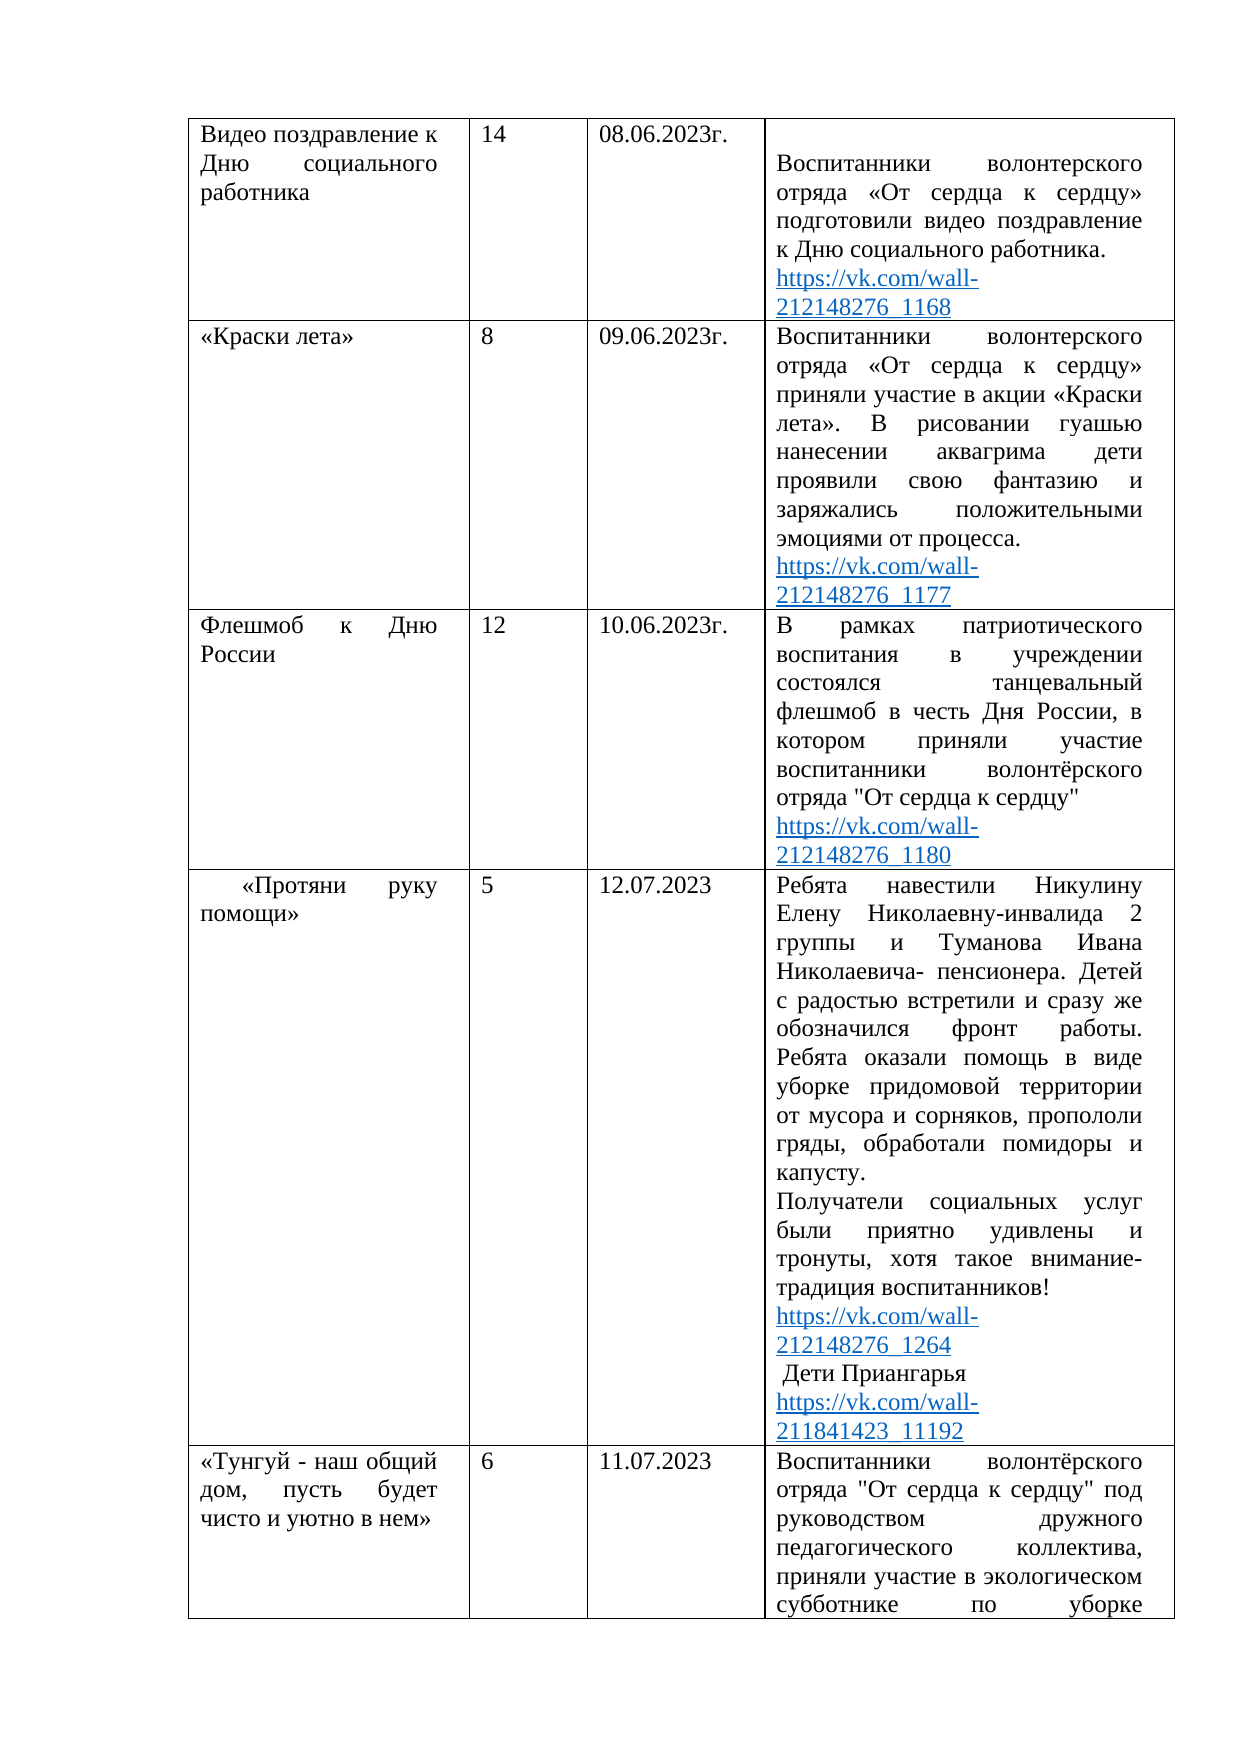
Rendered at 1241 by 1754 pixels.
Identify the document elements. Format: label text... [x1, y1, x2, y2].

table_cell Флешмоб к Дню России [189, 610, 469, 869]
table_cell «Краски лета» [189, 321, 469, 609]
table_cell «Протяни руку помощи» [189, 870, 469, 1445]
table_cell 5 [470, 870, 587, 1445]
table_cell 10.06.2023г. [588, 610, 764, 869]
table_cell 11.07.2023 [588, 1446, 764, 1618]
table_cell Воспитанники волонтерского отряда «От сердца к сердцу» подготовили видео поздравление к Дню социального работника. https://vk.com/wall-212148276_1168 [766, 119, 1174, 320]
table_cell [189, 1446, 469, 1618]
table_cell 08.06.2023г. [588, 119, 764, 320]
table_cell 14 [470, 119, 587, 320]
table_cell 12 [470, 610, 587, 869]
table_cell Видео поздравление к Дню социального работника [189, 119, 469, 320]
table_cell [766, 1446, 1174, 1618]
table_cell Воспитанники волонтерского отряда «От сердца к сердцу» приняли участие в акции «Краски лета». В рисовании гуашью нанесении аквагрима дети проявили свою фантазию и заряжались положительными эмоциями от процесса. https://vk.com/wall-212148276_1177 [766, 321, 1174, 609]
table_cell Ребята навестили Никулину Елену Николаевну-инвалида 2 группы и Туманова Ивана Николаевича- пенсионера. Детей с радостью встретили и сразу же обозначился фронт работы. Ребята оказали помощь в виде уборке придомовой территории от мусора и сорняков, пропололи гряды, обработали помидоры и капусту. Получатели социальных услуг были приятно удивлены и тронуты, хотя такое внимание-традиция воспитанников! https://vk.com/wall-212148276_1264 Дети Приангарья https://vk.com/wall-211841423_11192 [766, 870, 1174, 1445]
table_cell 8 [470, 321, 587, 609]
table_cell 09.06.2023г. [588, 321, 764, 609]
table_cell 12.07.2023 [588, 870, 764, 1445]
table_cell В рамках патриотического воспитания в учреждении состоялся танцевальный флешмоб в честь Дня России, в котором приняли участие воспитанники волонтёрского отряда "От сердца к сердцу" https://vk.com/wall-212148276_1180 [766, 610, 1174, 869]
table_cell 6 [470, 1446, 587, 1618]
